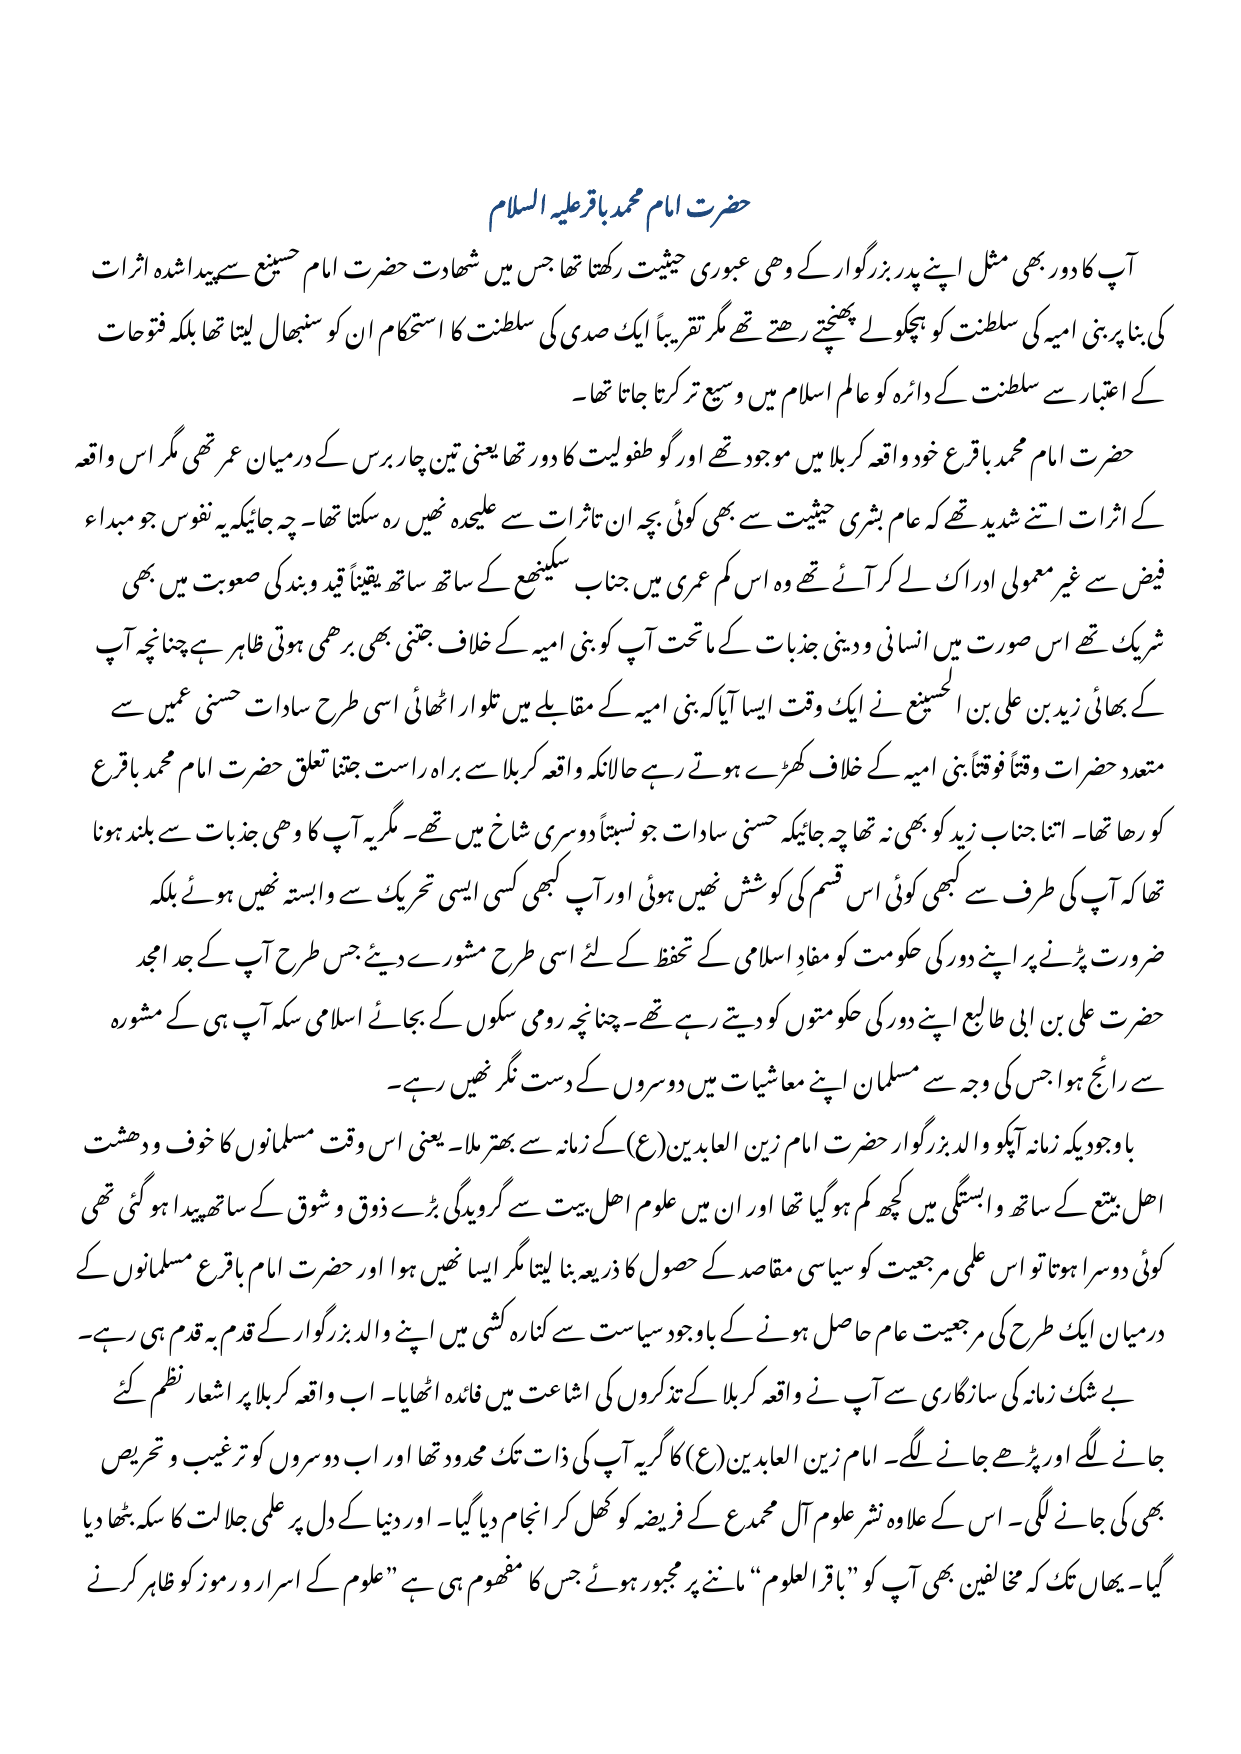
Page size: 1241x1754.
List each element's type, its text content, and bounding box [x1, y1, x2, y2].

text آپ کا دور بھی مثل اپنے پدر بزرگوار کے وھی عبوری حیثیت رکھتا تھا جس میں شھادت حضرت امام حسینع سے پیداشدہ اثرات کی بنا پر بنی امیہ کی سلطنت کو ہچکولے پھنچتے رھتے تھے مگر تقریباً ایک صدی کی سلطنت کا استحکام ان کو سنبھال لیتا تھا بلکہ فتوحات کے اعتبار سے سلطنت کے دائرہ کو عالم اسلام میں وسیع تر کرتا جاتا تھا۔ [75, 231, 1165, 419]
text حضرت امام محمد باقرع خود واقعہ کربلا میں موجود تھے اور گو طفولیت کا دور تھا یعنی تین چار برس کے درمیان عمر تھی مگر اس واقعہ کے اثرات اتنے شدید تھے کہ عام بشری حیثیت سے بھی کوئی بچہ ان تاثرات سے علیحدہ نھیں رہ سکتا تھا۔ چہ جائیکہ یہ نفوس جو مبداء فیض سے غیرمعمولی ادراک لے کر آئے تھے وہ اس کم عمری میں جناب سکینھع کے ساتھ ساتھ یقیناً قید وبند کی صعوبت میں بھی شریک تھے اس صورت میں انسانی و دینی جذبات کے ماتحت آپ کو بنی امیہ کے خلاف جتنی بھی برھمی ہوتی ظاہر ہے چنانچہ آپ کے بھائی زید بن علی بن الحسینع نے ایک وقت ایسا آیاکہ بنی امیہ کے مقابلے میں تلوار اٹھائی اسی طرح سادات حسنی عمیں سے متعدد حضرات وقتاً فوقتاً بنی امیہ کے خلاف کھڑے ہوتے رہے حالانکہ واقعہ کربلا سے براہ راست جتنا تعلق حضرت امام محمد باقرع کو رھا تھا۔ اتنا جناب زید کو بھی نہ تھا چہ جائیکہ حسنی سادات جو نسبتاً دوسری شاخ میں تھے۔ مگر یہ آپ کا وھی جذبات سے بلند ہونا تھا کہ آپ کی طرف سے کبھی کوئی اس قسم کی کوشش نھیں ہوئی اور آپ کبھی کسی ایسی تحریک سے وابستہ نھیں ہوئے بلکہ ضرورت پڑنے پر اپنے دور کی حکومت کو مفادِ اسلامی کے تحفظ کے لئے اسی طرح مشورے دیئے جس طرح آپ کے جد امجد حضرت علی بن ابی طالبع اپنے دور کی حکومتوں کو دیتے رہے تھے۔ چنانچہ رومی سکوں کے بجائے اسلامی سکہ آپ ہی کے مشورہ سے رائج ہوا جس کی وجہ سے مسلمان اپنے معاشیات میں دوسروں کے دست نگر نھیں رہے۔ [75, 419, 1165, 1106]
text باوجودیکہ زمانہ آپکو والد بزرگوار حضرت امام زین العابدین(ع)کے زمانہ سے بھتر ملا۔ یعنی اس وقت مسلمانوں کا خوف و دھشت اھل بیتع کے ساتھ وابستگی میں کچھ کم ہو گیا تھا اور ان میں علوم اھل بیت سے گرویدگی بڑے ذوق و شوق کے ساتھ پیدا ہو گئی تھی کوئی دوسرا ہوتا تو اس علمی مرجعیت کو سیاسی مقاصد کے حصول کا ذریعہ بنا لیتا مگر ایسا نھیں ہوا اور حضرت امام باقرع مسلمانوں کے درمیان ایک طرح کی مرجعیت عام حاصل ہونے کے باوجود سیاست سے کنارہ کشی میں اپنے والد بزرگوار کے قدم بہ قدم ہی رہے۔ [75, 1106, 1165, 1356]
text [75, 1356, 1165, 1606]
subtitle حضرت امام محمد باقرعلیہ السلام [75, 169, 1165, 231]
